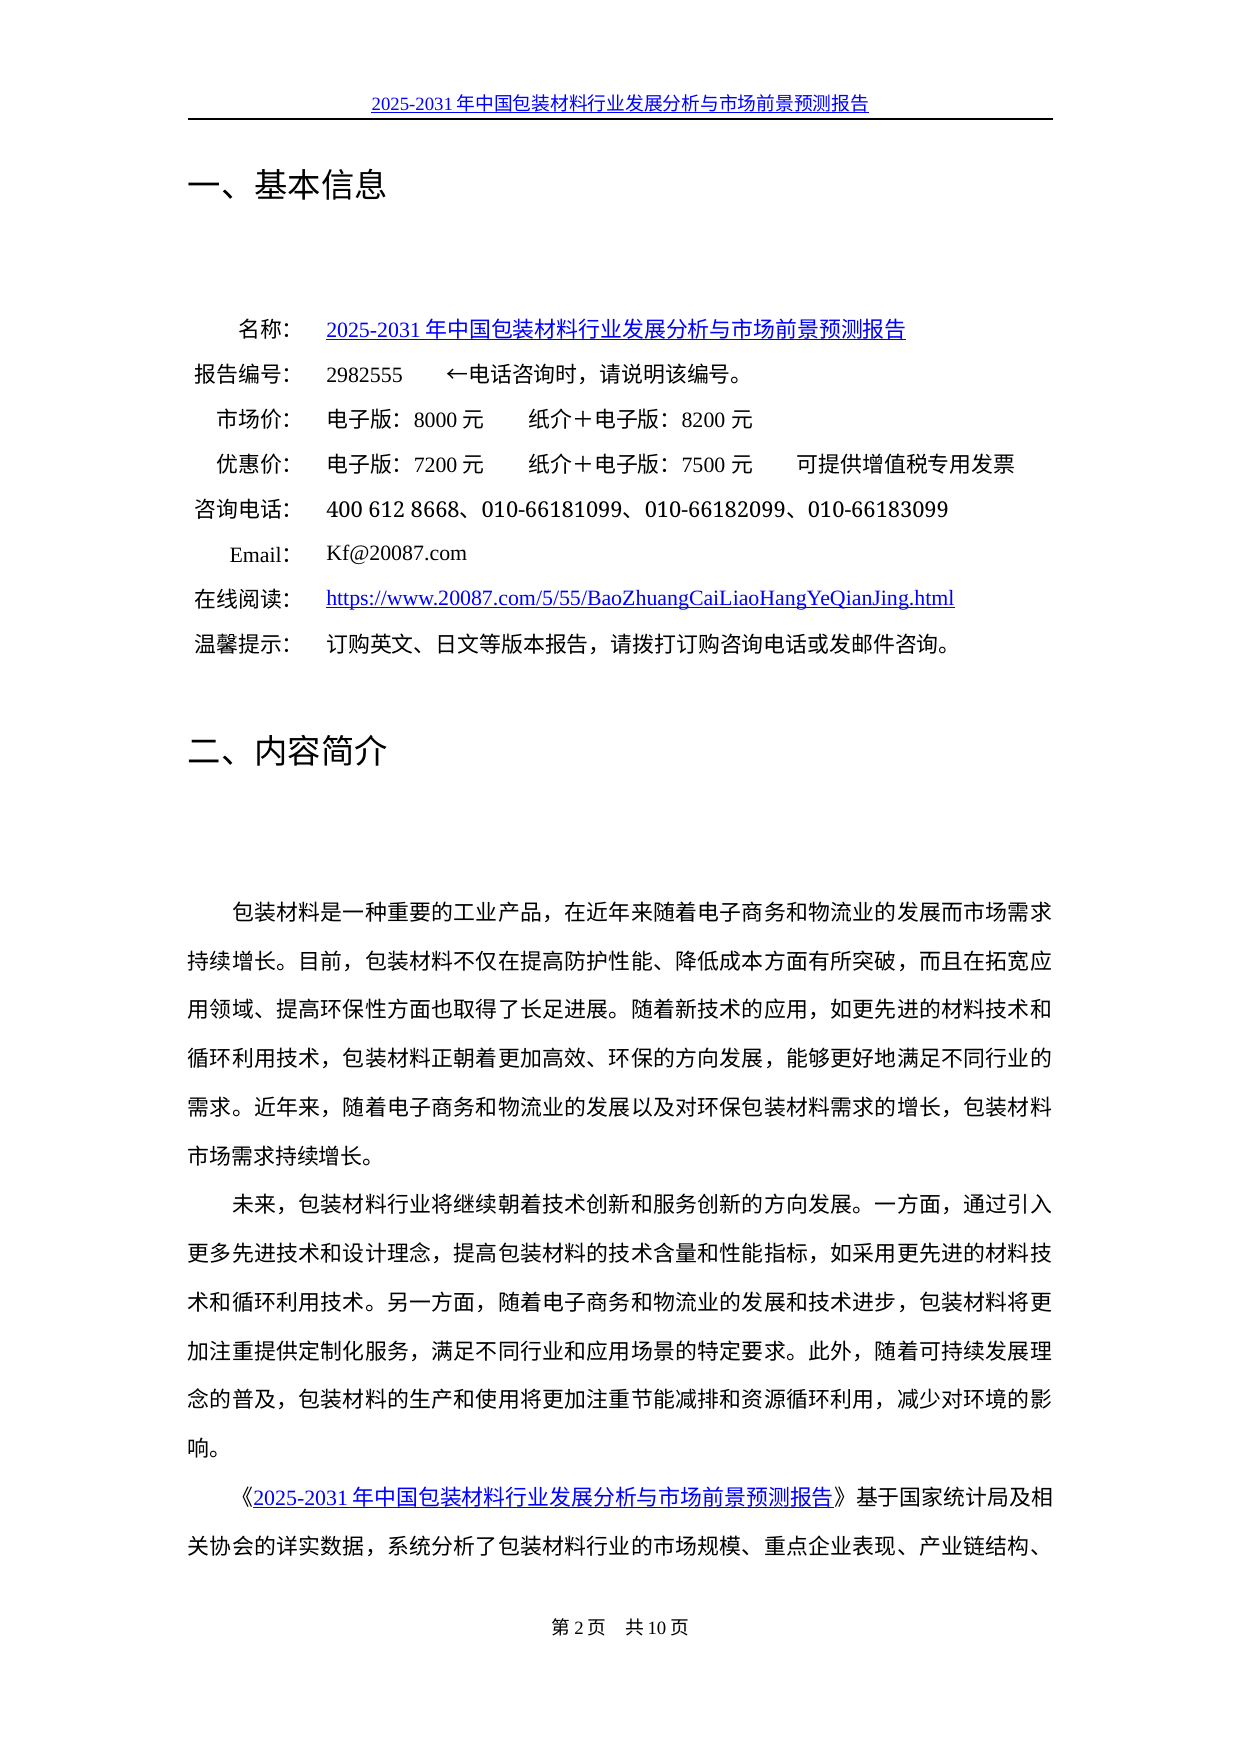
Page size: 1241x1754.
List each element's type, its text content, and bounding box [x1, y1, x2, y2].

table_cell 400 612 8668、010-66181099、010-66182099、010-66183099 [315, 492, 1073, 537]
table_cell 在线阅读： [167, 582, 315, 627]
table_cell 市场价： [167, 402, 315, 447]
title 一、基本信息 [187, 150, 1053, 215]
table_cell 电子版：8000 元 纸介＋电子版：8200 元 [315, 402, 1073, 447]
table_cell 优惠价： [167, 447, 315, 492]
table_cell 报告编号： [167, 357, 315, 402]
table_header 名称： [167, 312, 315, 357]
table_cell 订购英文、日文等版本报告，请拨打订购咨询电话或发邮件咨询。 [315, 627, 1073, 672]
title 二、内容简介 [187, 717, 1053, 782]
table_cell Kf@20087.com [315, 537, 1073, 582]
table_cell 咨询电话： [167, 492, 315, 537]
table_cell 2982555 ←电话咨询时，请说明该编号。 [315, 357, 1073, 402]
table_cell 电子版：7200 元 纸介＋电子版：7500 元 可提供增值税专用发票 [315, 447, 1073, 492]
table_cell Email： [167, 537, 315, 582]
table_cell 温馨提示： [167, 627, 315, 672]
table_header 2025-2031年中国包装材料行业发展分析与市场前景预测报告 [315, 312, 1073, 357]
table_cell [315, 582, 1073, 627]
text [187, 894, 1053, 1561]
